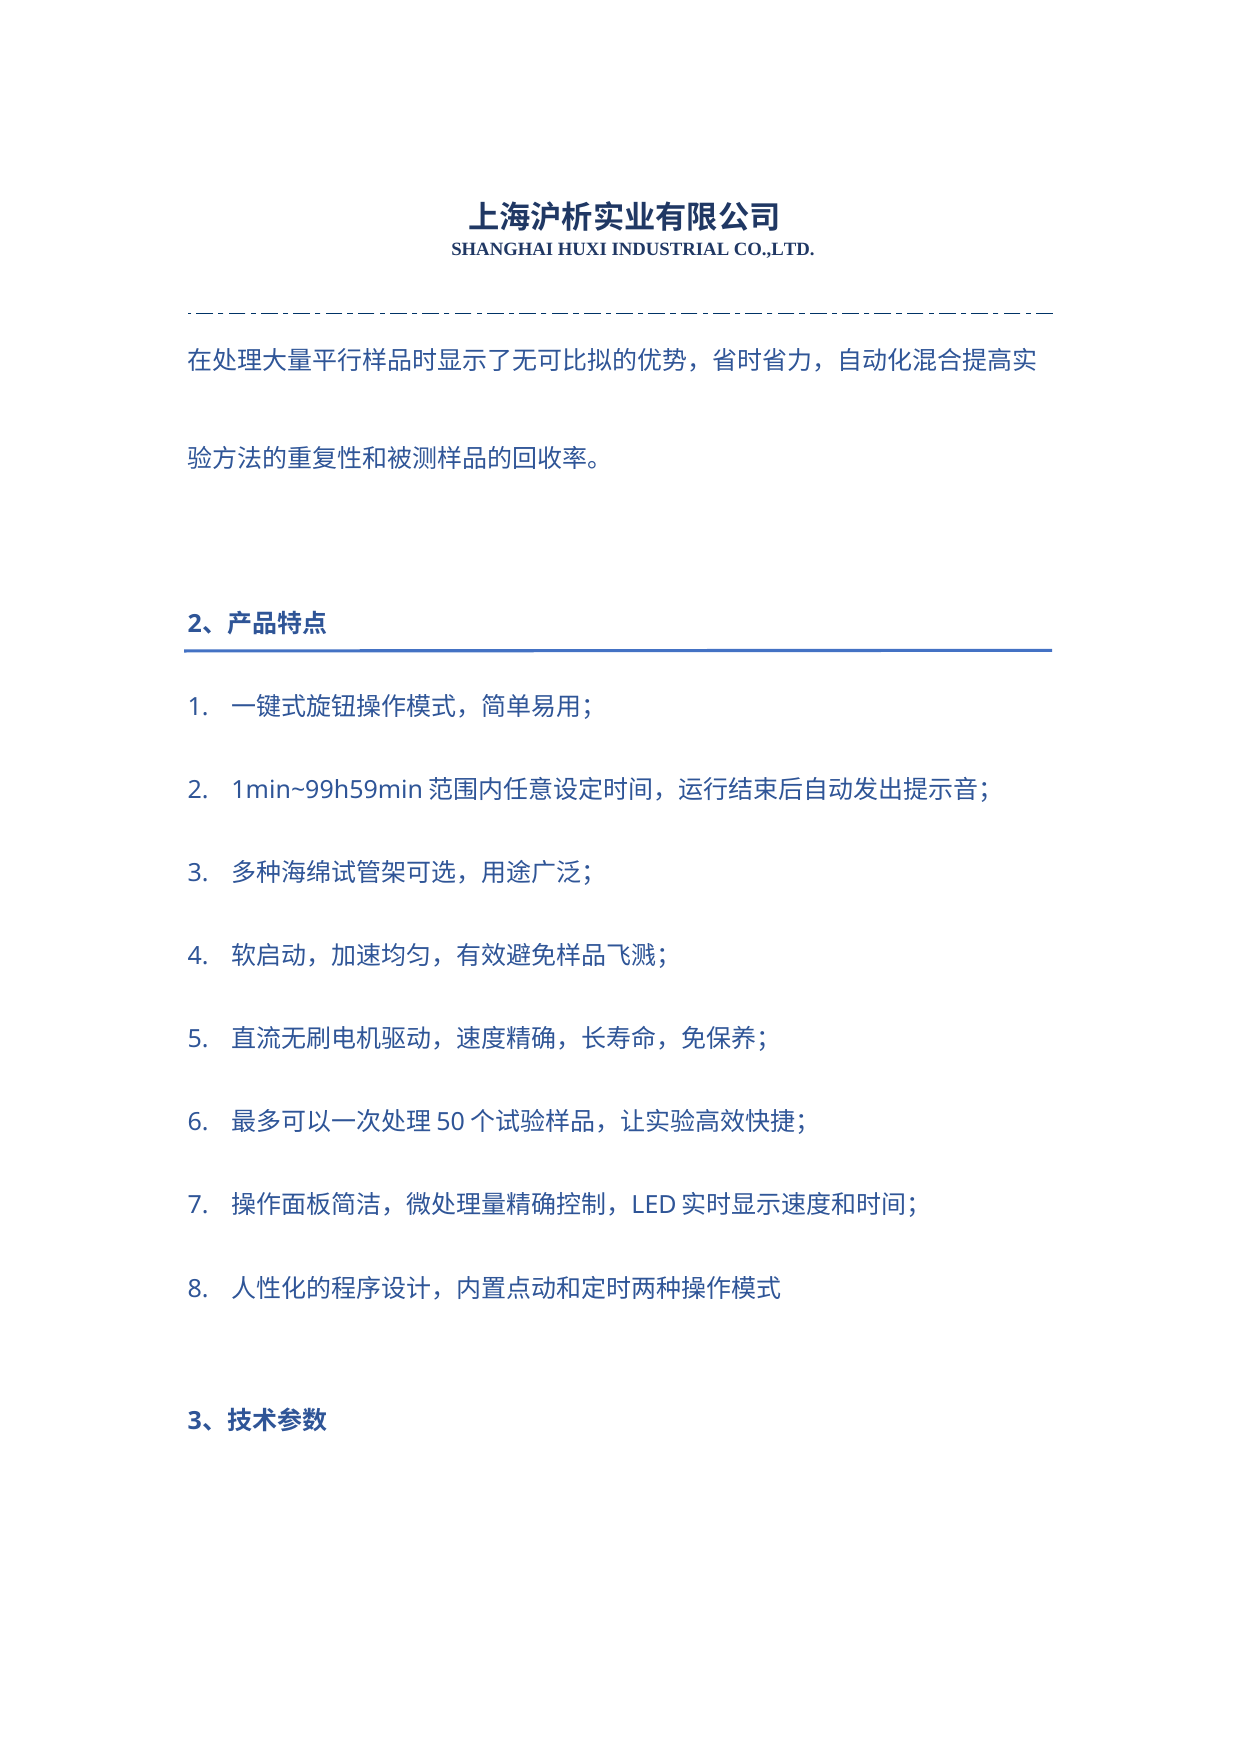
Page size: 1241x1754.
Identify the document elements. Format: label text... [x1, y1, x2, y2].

list 一键式旋钮操作模式，简单易用； [187, 672, 1053, 737]
list 人性化的程序设计，内置点动和定时两种操作模式 [187, 1254, 1053, 1319]
text 3、技术参数 [187, 1386, 1053, 1451]
list 操作面板简洁，微处理量精确控制，LED实时显示速度和时间； [187, 1171, 1053, 1236]
list 1min~99h59min范围内任意设定时间，运行结束后自动发出提示音； [187, 755, 1053, 820]
list 软启动，加速均匀，有效避免样品飞溅； [187, 921, 1053, 986]
text 2、产品特点 [187, 589, 1053, 654]
list 多种海绵试管架可选，用途广泛； [187, 838, 1053, 903]
list 最多可以一次处理50个试验样品，让实验高效快捷； [187, 1087, 1053, 1152]
list 直流无刷电机驱动，速度精确，长寿命，免保养； [187, 1004, 1053, 1069]
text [187, 326, 1053, 489]
